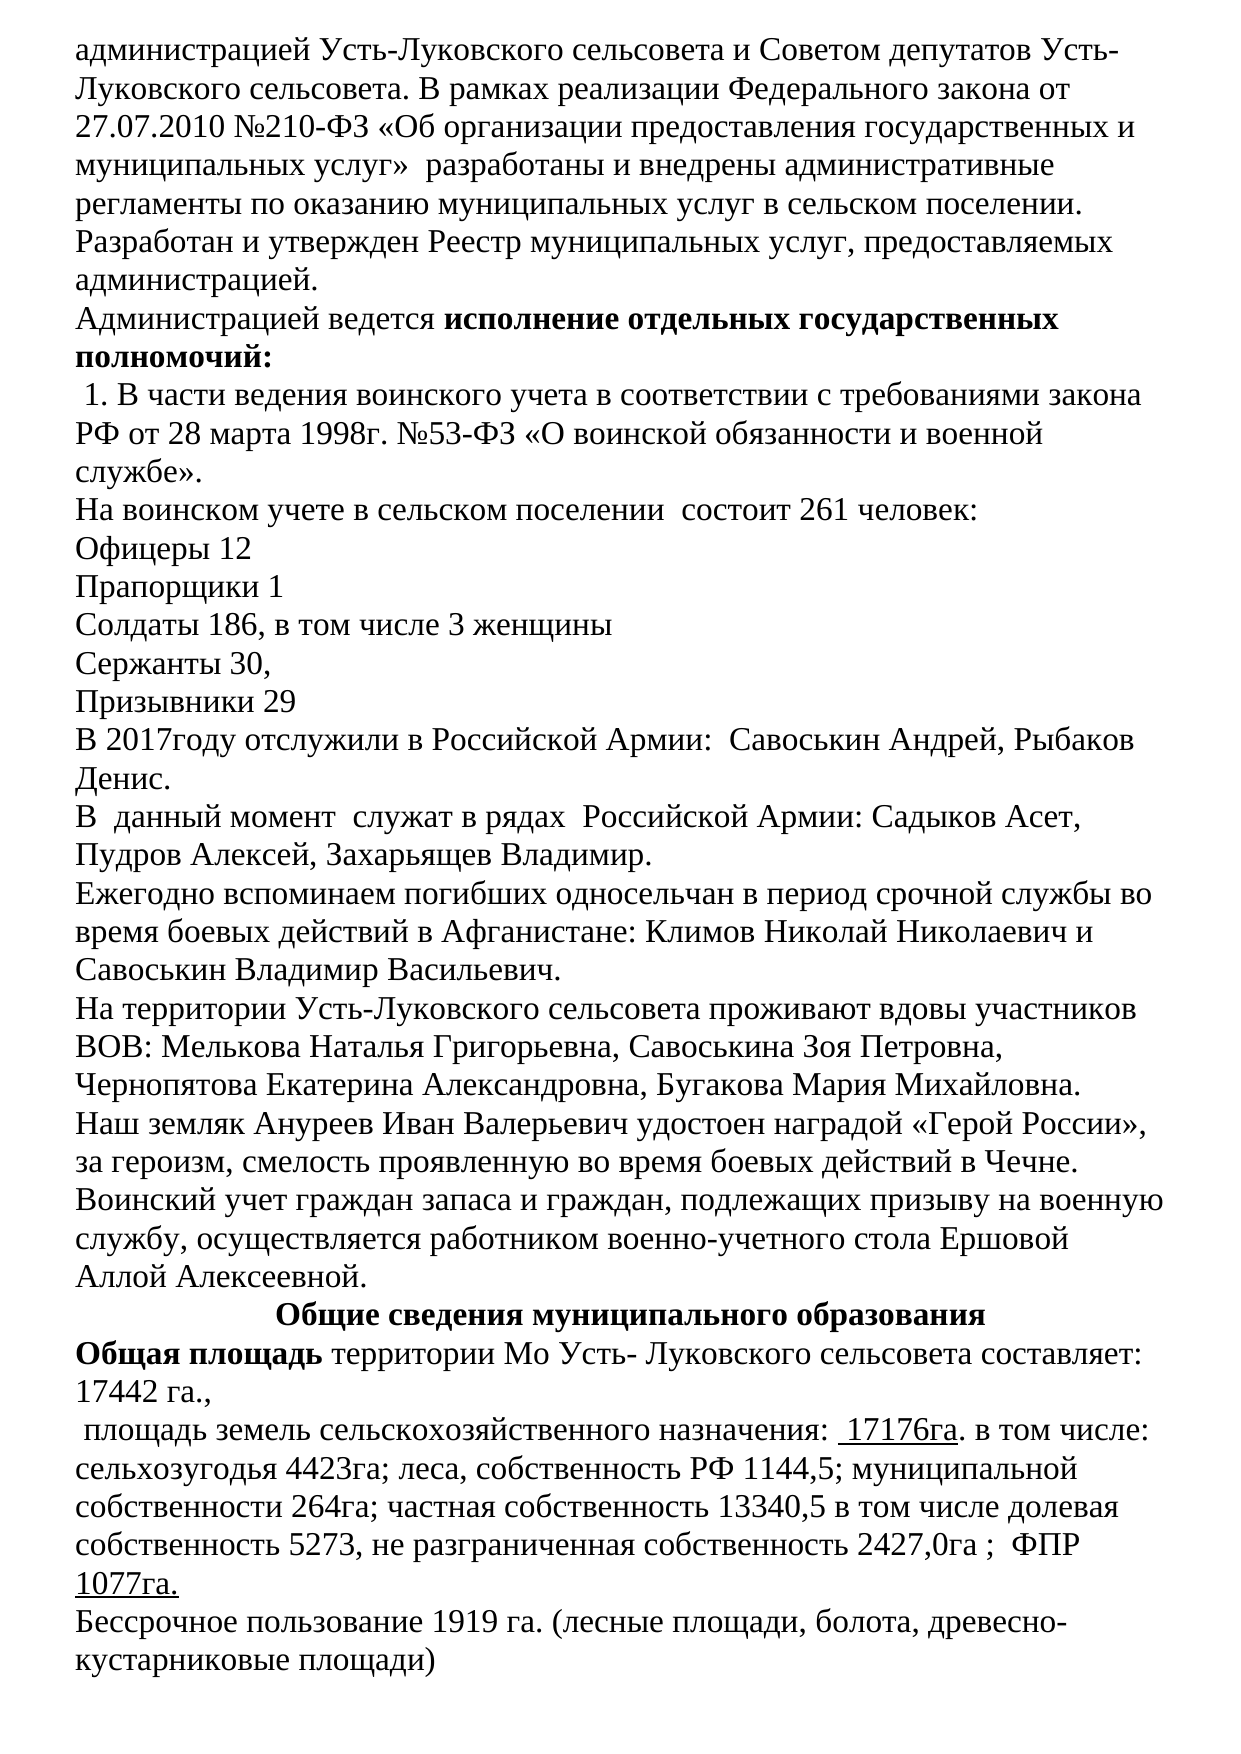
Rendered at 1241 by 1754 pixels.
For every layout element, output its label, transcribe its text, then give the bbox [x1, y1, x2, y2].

text Наш земляк Ануреев Иван Валерьевич удостоен наградой «Герой России», за героизм, смелость проявленную во время боевых действий в Чечне. [75, 1103, 1165, 1179]
text Администрацией ведется исполнение отдельных государственных полномочий: [75, 298, 1165, 374]
text Сержанты 30, [75, 643, 1165, 681]
text Общие сведения муниципального образования [75, 1294, 1165, 1333]
text На воинском учете в сельском поселении состоит 261 человек: [75, 489, 1165, 528]
text Офицеры 12 [75, 528, 1165, 566]
text Ежегодно вспоминаем погибших односельчан в период срочной службы во время боевых действий в Афганистане: Климов Николай Николаевич и Савоськин Владимир Васильевич. [75, 873, 1165, 988]
text В 2017году отслужили в Российской Армии: Савоськин Андрей, Рыбаков Денис. [75, 719, 1165, 796]
text Бессрочное пользование . (лесные площади, болота, древесно-кустарниковые площади) [75, 1601, 1165, 1678]
text Призывники 29 [75, 681, 1165, 719]
text Общая площадь территории Мо Усть- Луковского сельсовета составляет: ., [75, 1333, 1165, 1409]
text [75, 29, 1165, 298]
text На территории Усть-Луковского сельсовета проживают вдовы участников ВОВ: Мелькова Наталья Григорьевна, Савоськина Зоя Петровна, Чернопятова Екатерина Александровна, Бугакова Мария Михайловна. [75, 988, 1165, 1103]
text В данный момент служат в рядах Российской Армии: Садыков Асет, Пудров Алексей, Захарьящев Владимир. [75, 796, 1165, 873]
text 1. В части ведения воинского учета в соответствии с требованиями закона РФ от 28 марта 1998г. №53-ФЗ «О воинской обязанности и военной службе». [75, 374, 1165, 489]
text площадь земель сельскохозяйственного назначения: 17176га. в том числе: сельхозугодья 4423га; леса, собственность РФ 1144,5; муниципальной собственности 264га; частная собственность 13340,5 в том числе долевая собственность 5273, не разграниченная собственность 2427,0га ; ФПР 1077га. [75, 1409, 1165, 1601]
text Прапорщики 1 [75, 566, 1165, 604]
text Воинский учет граждан запаса и граждан, подлежащих призыву на военную службу, осуществляется работником военно-учетного стола Ершовой Аллой Алексеевной. [75, 1179, 1165, 1294]
text Солдаты 186, в том числе 3 женщины [75, 604, 1165, 643]
